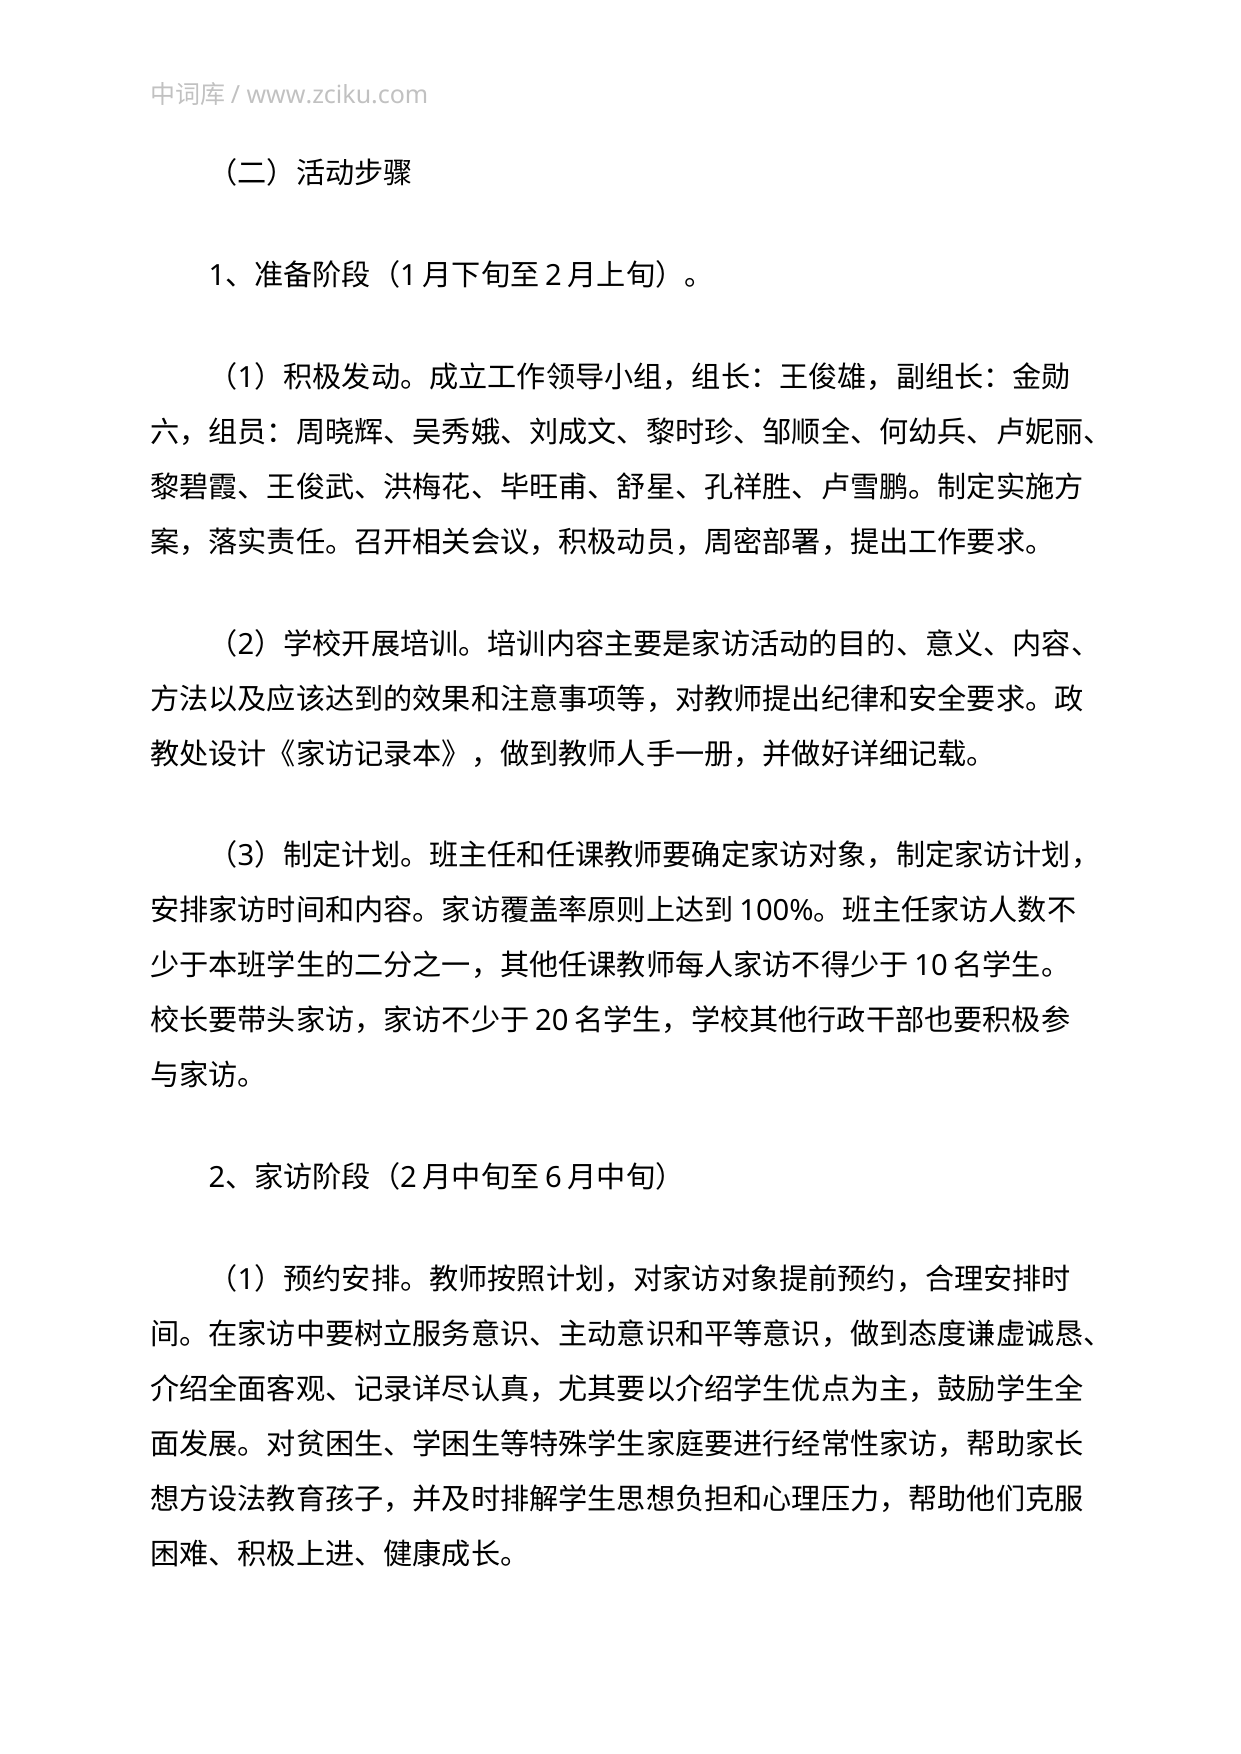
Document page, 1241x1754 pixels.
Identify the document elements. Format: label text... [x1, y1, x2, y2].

text 2、家访阶段（2月中旬至6月中旬） [150, 1154, 1090, 1196]
text （3）制定计划。班主任和任课教师要确定家访对象，制定家访计划，安排家访时间和内容。家访覆盖率原则上达到100%。班主任家访人数不少于本班学生的二分之一，其他任课教师每人家访不得少于10名学生。校长要带头家访，家访不少于20名学生，学校其他行政干部也要积极参与家访。 [150, 832, 1090, 1094]
text （2）学校开展培训。培训内容主要是家访活动的目的、意义、内容、方法以及应该达到的效果和注意事项等，对教师提出纪律和安全要求。政教处设计《家访记录本》，做到教师人手一册，并做好详细记载。 [150, 620, 1090, 772]
text 1、准备阶段（1月下旬至2月上旬）。 [150, 252, 1090, 294]
text （1）预约安排。教师按照计划，对家访对象提前预约，合理安排时间。在家访中要树立服务意识、主动意识和平等意识，做到态度谦虚诚恳、介绍全面客观、记录详尽认真，尤其要以介绍学生优点为主，鼓励学生全面发展。对贫困生、学困生等特殊学生家庭要进行经常性家访，帮助家长想方设法教育孩子，并及时排解学生思想负担和心理压力，帮助他们克服困难、积极上进、健康成长。 [150, 1256, 1090, 1573]
text （1）积极发动。成立工作领导小组，组长：王俊雄，副组长：金勋六，组员：周晓辉、吴秀娥、刘成文、黎时珍、邹顺全、何幼兵、卢妮丽、黎碧霞、王俊武、洪梅花、毕旺甫、舒星、孔祥胜、卢雪鹏。制定实施方案，落实责任。召开相关会议，积极动员，周密部署，提出工作要求。 [150, 354, 1090, 561]
text （二）活动步骤 [150, 150, 1090, 192]
